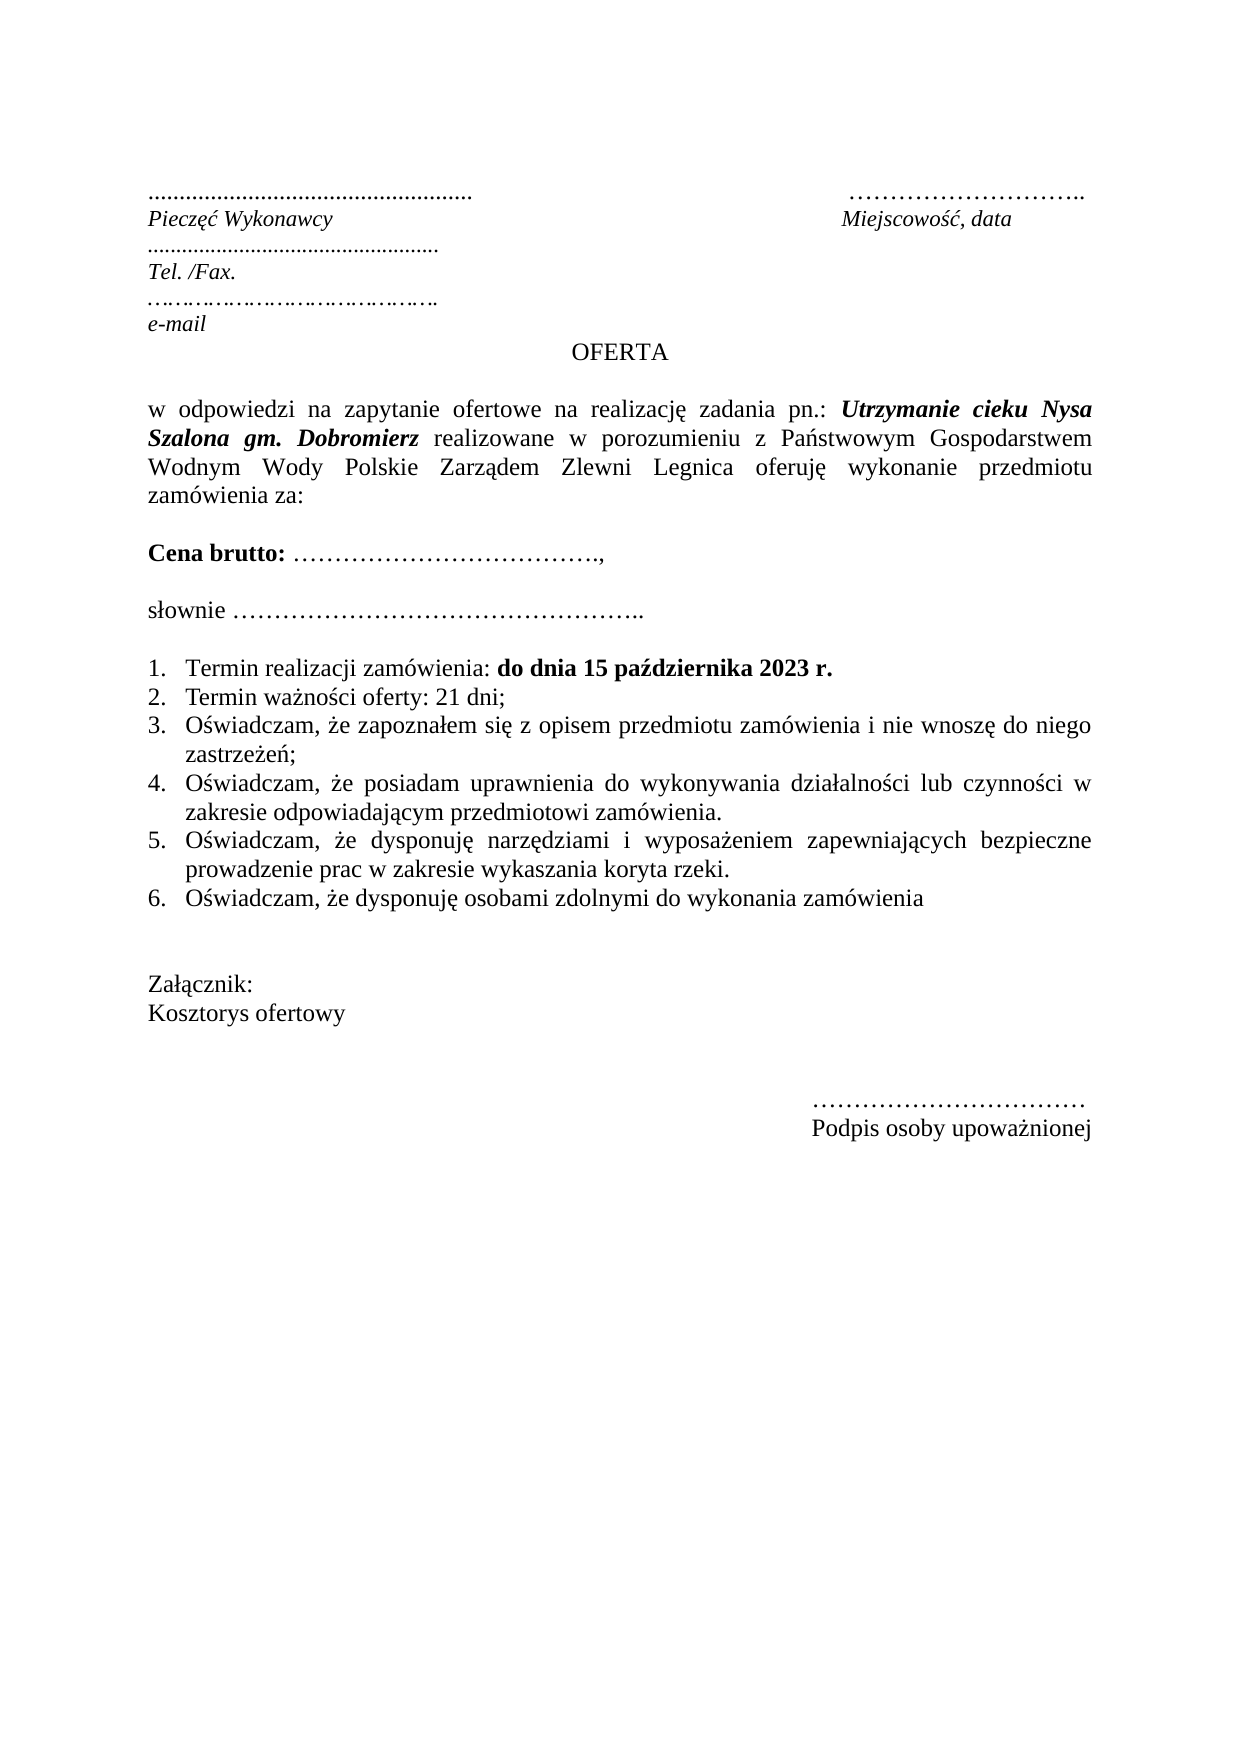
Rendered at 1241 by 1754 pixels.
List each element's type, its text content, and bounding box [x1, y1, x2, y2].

text Tel. /Fax. [148, 258, 1093, 284]
text e-mail [148, 311, 1093, 337]
text Podpis osoby upoważnionej [811, 1113, 1093, 1142]
text słownie ………………………………………….. [148, 596, 1093, 624]
text .................................................... ……………………….. [148, 176, 1093, 205]
list Oświadczam, że posiadam uprawnienia do wykonywania działalności lub czynności w zakresie odpowiadającym przedmiotowi zamówienia. [148, 768, 1093, 826]
text w odpowiedzi na zapytanie ofertowe na realizację zadania pn.: Utrzymanie cieku Nysa Szalona gm. Dobromierz realizowane w porozumieniu z Państwowym Gospodarstwem Wodnym Wody Polskie Zarządem Zlewni Legnica oferuję wykonanie przedmiotu zamówienia za: [148, 394, 1093, 509]
text Kosztorys ofertowy [148, 998, 1093, 1027]
list Termin ważności oferty: 21 dni; [148, 682, 1093, 711]
text Pieczęć Wykonawcy Miejscowość, data [148, 205, 1093, 231]
list Oświadczam, że zapoznałem się z opisem przedmiotu zamówienia i nie wnoszę do niego zastrzeżeń; [148, 711, 1093, 768]
list Oświadczam, że dysponuję narzędziami i wyposażeniem zapewniających bezpieczne prowadzenie prac w zakresie wykaszania koryta rzeki. [148, 826, 1093, 883]
text Załącznik: [148, 969, 1093, 998]
text ................................................... [148, 231, 1093, 258]
list Termin realizacji zamówienia: do dnia 15 października 2023 r. [148, 653, 1093, 682]
text OFERTA [148, 337, 1093, 366]
text ……………………………………. [148, 284, 1093, 311]
list Oświadczam, że dysponuję osobami zdolnymi do wykonania zamówienia [148, 883, 1093, 912]
text …………………………… [811, 1084, 1093, 1113]
text Cena brutto: ………………………………., [148, 538, 1093, 567]
